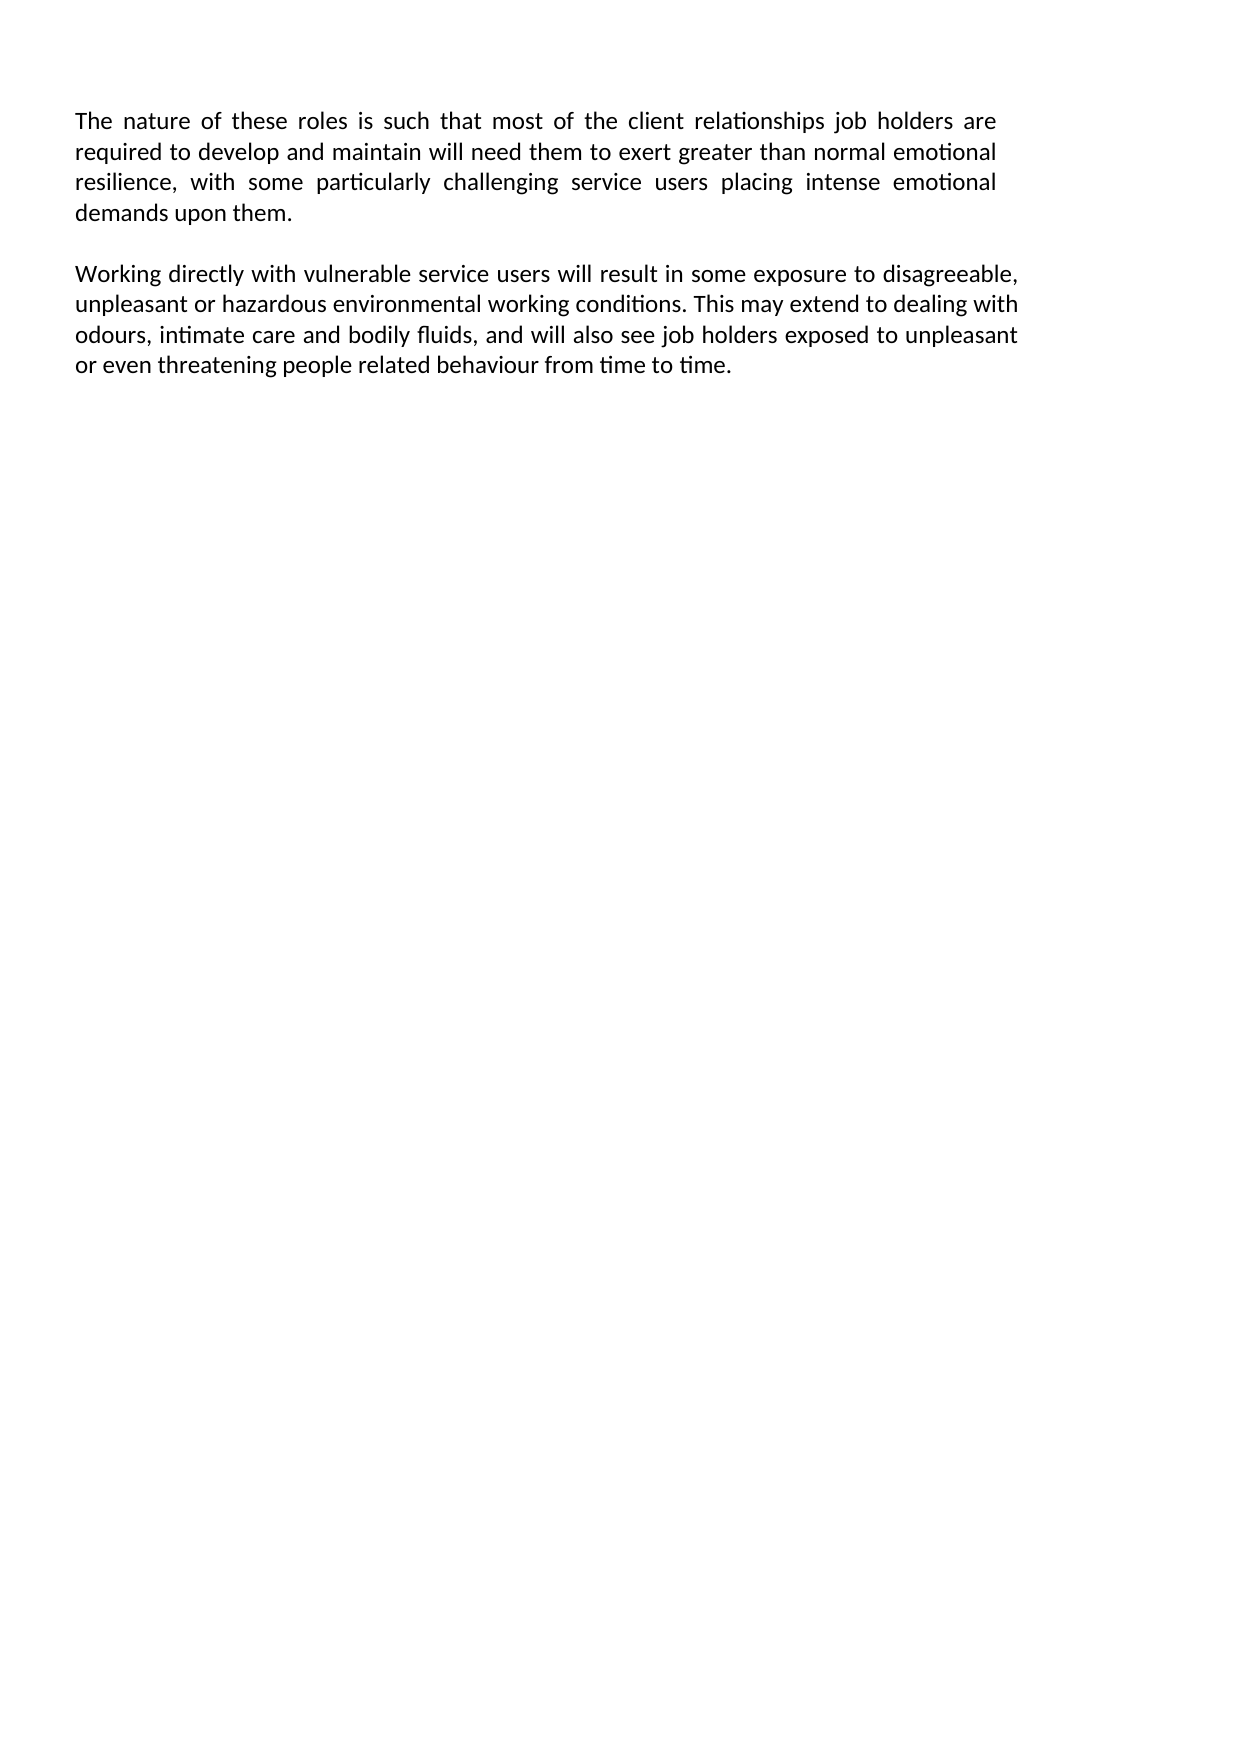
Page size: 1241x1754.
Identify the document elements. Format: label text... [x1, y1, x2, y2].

text The nature of these roles is such that most of the client relationships job holders are required to develop and maintain will need them to exert greater than normal emotional resilience, with some particularly challenging service users placing intense emotional demands upon them. [75, 106, 998, 228]
text Working directly with vulnerable service users will result in some exposure to disagreeable, unpleasant or hazardous environmental working conditions. This may extend to dealing with odours, intimate care and bodily fluids, and will also see job holders exposed to unpleasant or even threatening people related behaviour from time to time. [75, 258, 1019, 380]
